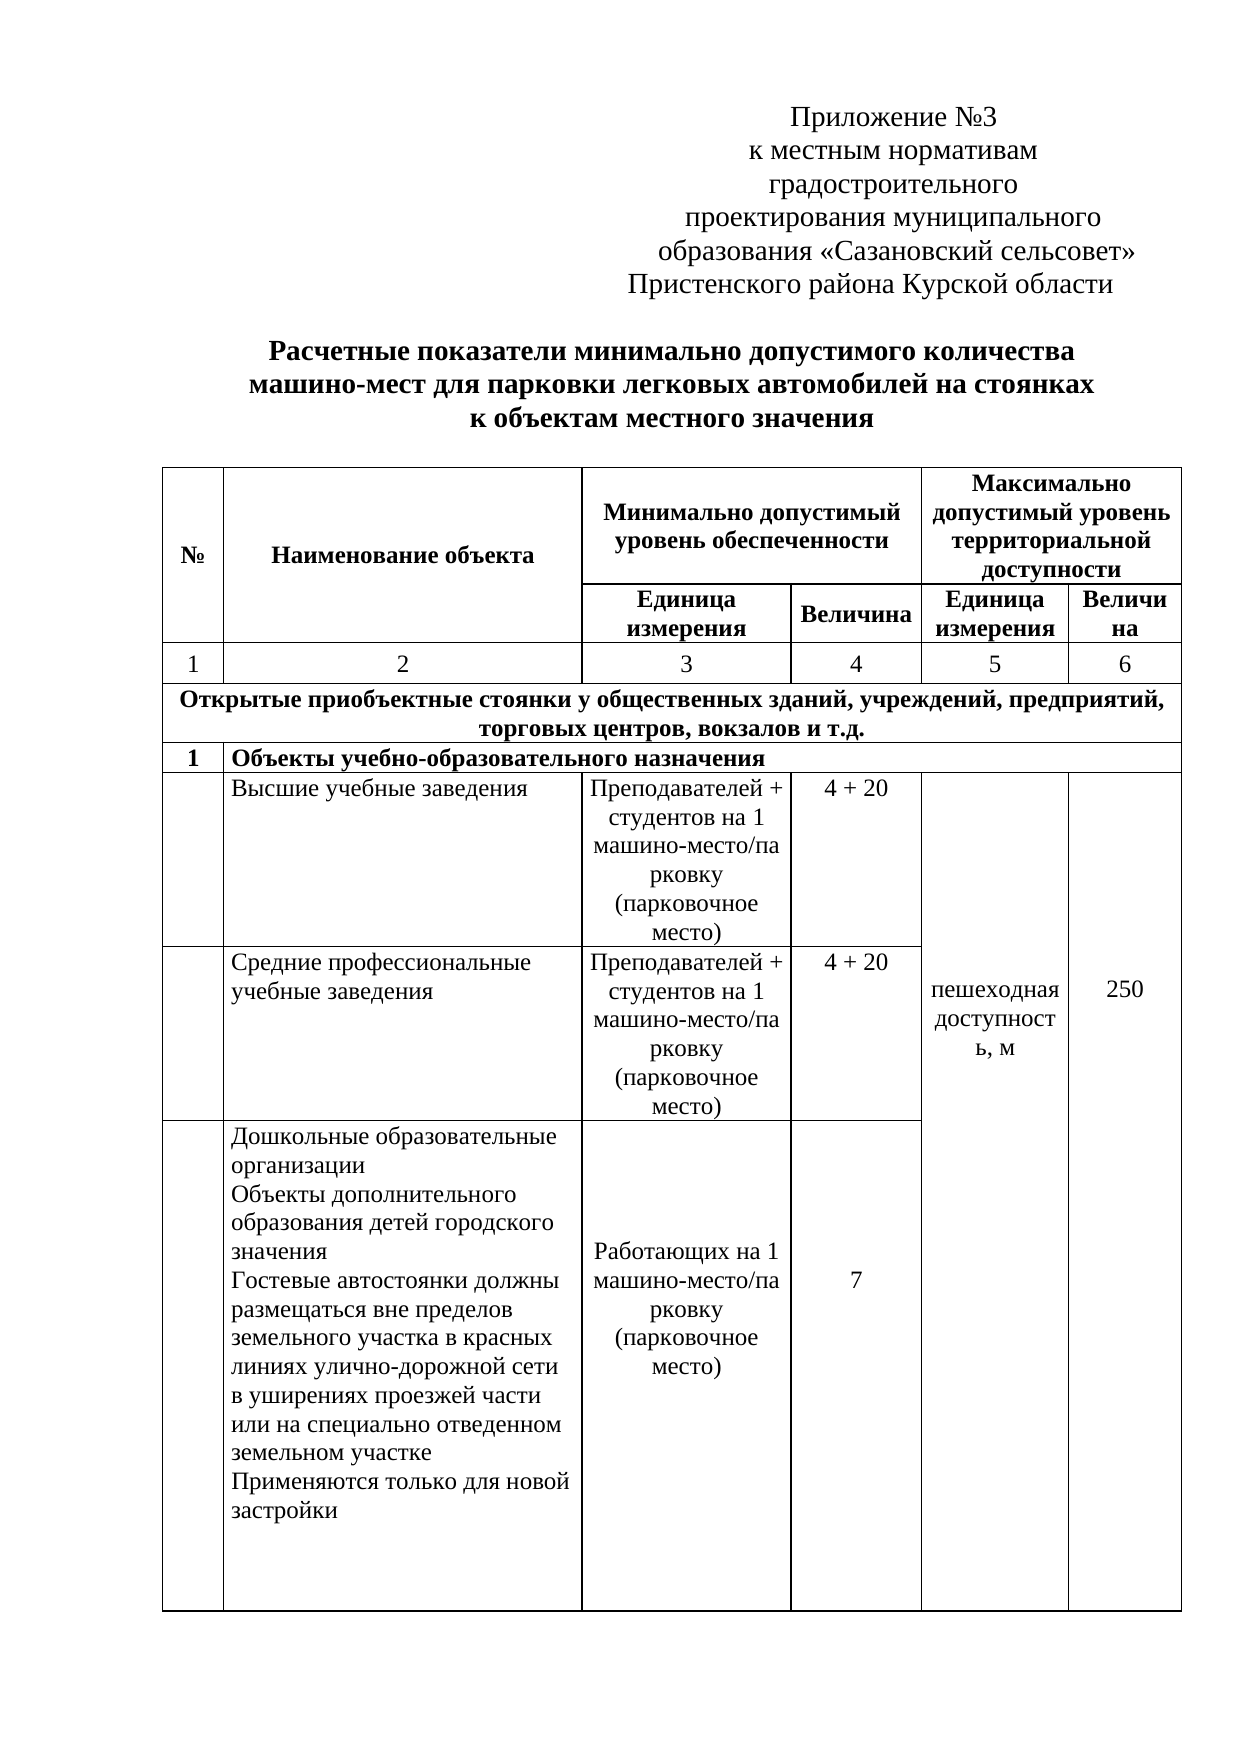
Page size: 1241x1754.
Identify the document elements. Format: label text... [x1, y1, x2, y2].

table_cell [583, 1121, 790, 1610]
table_header № [163, 468, 223, 642]
text проектирования муниципального [103, 199, 1211, 233]
table_header Минимально допустимый уровень обеспеченности [583, 468, 921, 583]
text Пристенского района Курской области [162, 267, 1211, 300]
table_cell Величина [1069, 585, 1181, 642]
table_cell Преподавателей + студентов на 1 машино-место/парковку (парковочное место) [583, 773, 790, 946]
table_cell [163, 773, 223, 946]
table_header Максимально допустимый уровень территориальной доступности [922, 468, 1181, 583]
table_cell 250 [1069, 773, 1181, 1610]
text Приложение №3 [103, 99, 1211, 132]
table_cell Открытые приобъектные стоянки у общественных зданий, учреждений, предприятий, торговых центров, вокзалов и т.д. [163, 684, 1181, 742]
table_cell 4 + 20 [792, 773, 921, 946]
table_cell Единица измерения [583, 585, 790, 642]
text образования «Сазановский сельсовет» [103, 233, 1211, 267]
table_cell Преподавателей + студентов на 1 машино-место/парковку (парковочное место) [583, 947, 790, 1119]
table_cell 5 [922, 643, 1068, 683]
table_cell [163, 1121, 223, 1610]
table_cell Объекты учебно-образовательного назначения [224, 743, 1181, 772]
table_cell [163, 947, 223, 1119]
table_cell 3 [583, 643, 790, 683]
table_cell 6 [1069, 643, 1181, 683]
text к объектам местного значения [162, 400, 1181, 434]
table_cell пешеходная доступность, м [922, 773, 1068, 1610]
text к местным нормативам [103, 132, 1211, 166]
text Расчетные показатели минимально допустимого количества [162, 333, 1181, 367]
table_cell Дошкольные образовательные организации Объекты дополнительного образования детей городского значения Гостевые автостоянки должны размещаться вне пределов земельного участка в красных линиях улично-дорожной сети в уширениях проезжей части или на специально отведенном земельном участке Применяются только для новой застройки [224, 1121, 581, 1610]
table_cell 7 [792, 1121, 921, 1610]
table_cell 1 [163, 643, 223, 683]
table_cell Величина [792, 585, 921, 642]
table_cell 1 [163, 743, 223, 772]
text градостроительного [103, 166, 1211, 199]
table_header Наименование объекта [224, 468, 581, 642]
table_cell Высшие учебные заведения [224, 773, 581, 946]
table_cell 4 [792, 643, 921, 683]
table_cell 4 + 20 [792, 947, 921, 1119]
table_cell Средние профессиональные учебные заведения [224, 947, 581, 1119]
table_cell Единица измерения [922, 585, 1068, 642]
text машино-мест для парковки легковых автомобилей на стоянках [162, 367, 1181, 400]
table_cell 2 [224, 643, 581, 683]
